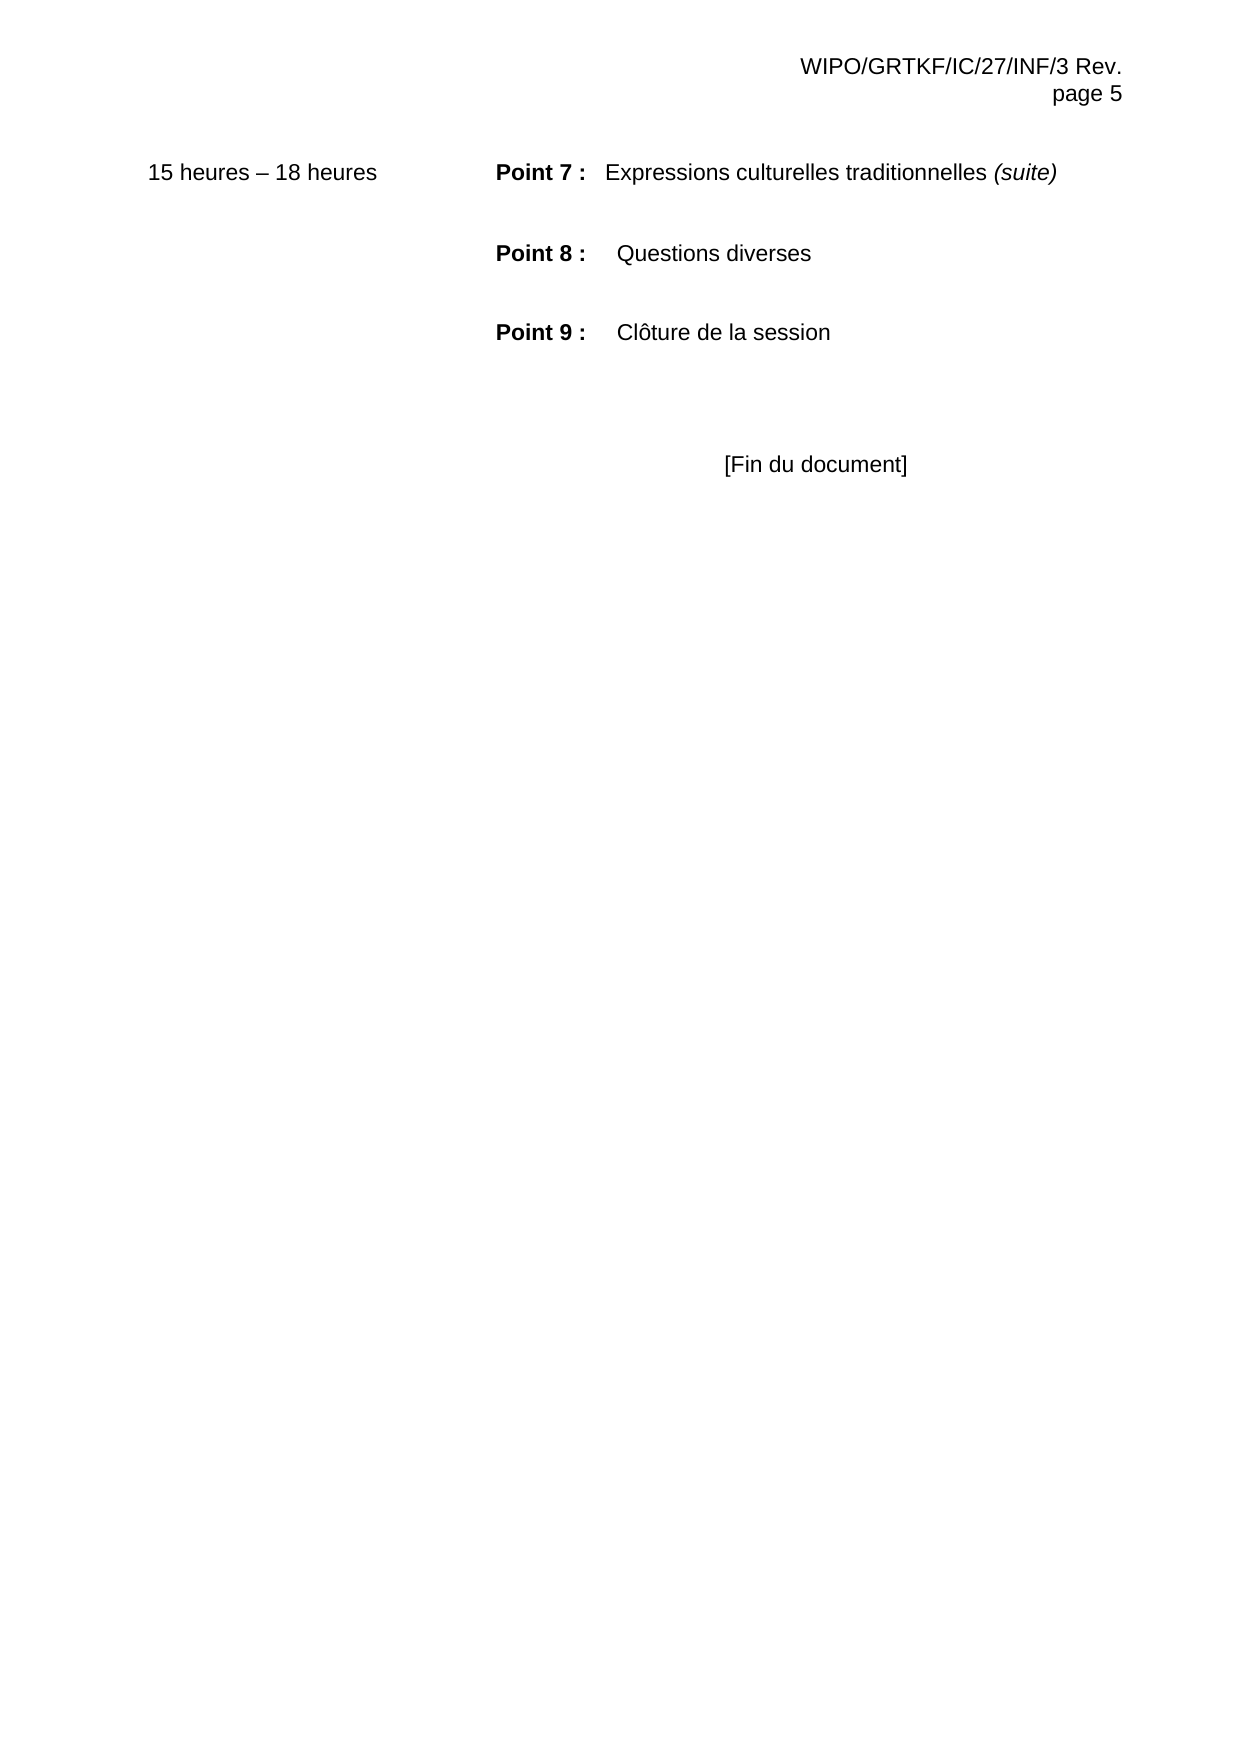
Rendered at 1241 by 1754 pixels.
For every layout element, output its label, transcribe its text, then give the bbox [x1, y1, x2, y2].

table_cell Point 7 : Expressions culturelles traditionnelles (suite) Point 8 : Questions diverses Point 9 : Clôture de la session [487, 132, 1152, 372]
table_cell 15 heures – 18 heures [136, 132, 487, 372]
text [Fin du document] [724, 451, 1122, 477]
